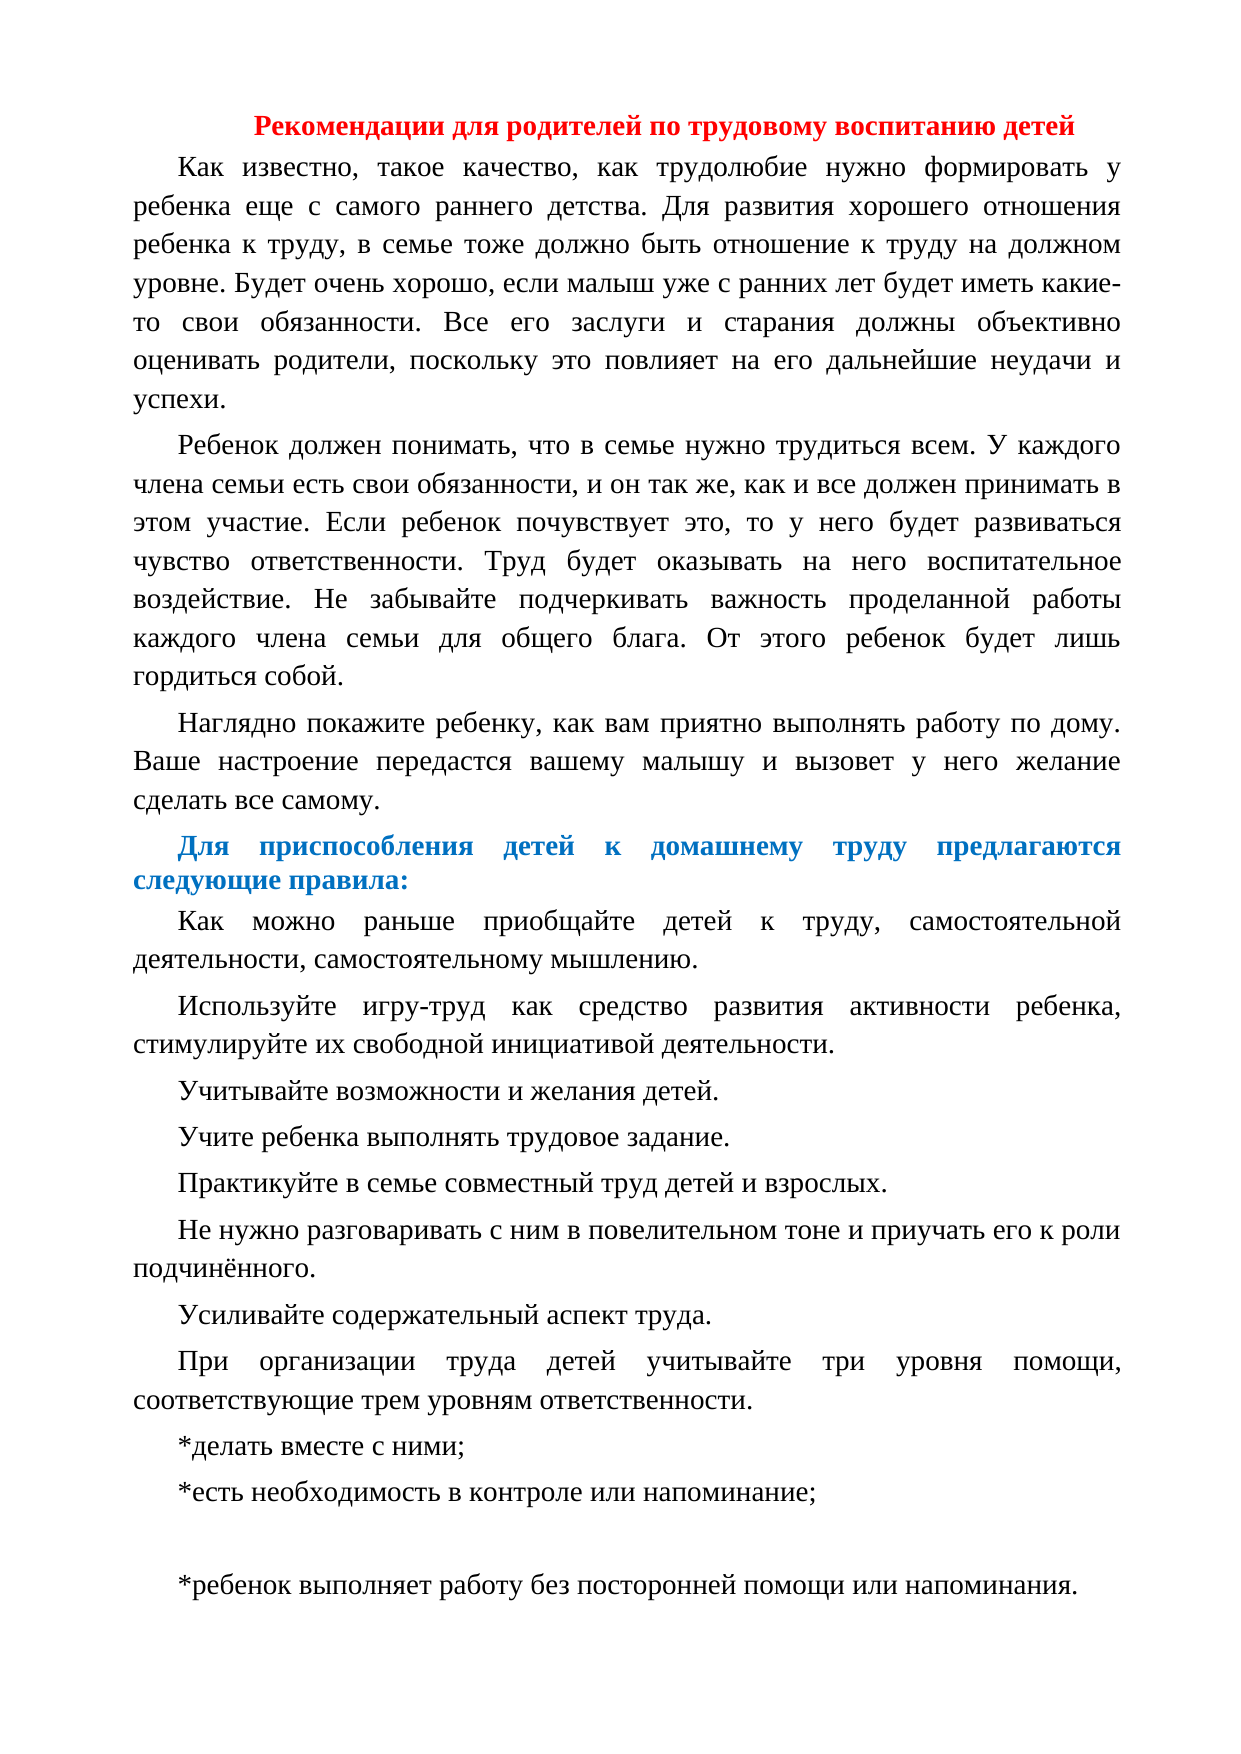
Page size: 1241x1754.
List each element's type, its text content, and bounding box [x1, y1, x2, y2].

text *есть необходимость в контроле или напоминание; [133, 1474, 1122, 1508]
text Усиливайте содержательный аспект труда. [133, 1297, 1122, 1330]
text Ребенок должен понимать, что в семье нужно трудиться всем. У каждого члена семьи есть свои обязанности, и он так же, как и все должен принимать в этом участие. Если ребенок почувствует это, то у него будет развиваться чувство ответственности. Труд будет оказывать на него воспитательное воздействие. Не забывайте подчеркивать важность проделанной работы каждого члена семьи для общего блага. От этого ребенок будет лишь гордиться собой. [133, 427, 1122, 692]
text Учитывайте возможности и желания детей. [133, 1073, 1122, 1106]
text Учите ребенка выполнять трудовое задание. [133, 1119, 1122, 1153]
text Для приспособления детей к домашнему труду предлагаются следующие правила: [133, 828, 1122, 895]
text Как известно, такое качество, как трудолюбие нужно формировать у ребенка еще с самого раннего детства. Для развития хорошего отношения ребенка к труду, в семье тоже должно быть отношение к труду на должном уровне. Будет очень хорошо, если малыш уже с ранних лет будет иметь какие-то свои обязанности. Все его заслуги и старания должны объективно оценивать родители, поскольку это повлияет на его дальнейшие неудачи и успехи. [133, 149, 1122, 414]
text *ребенок выполняет работу без посторонней помощи или напоминания. [133, 1567, 1122, 1601]
text Практикуйте в семье совместный труд детей и взрослых. [133, 1166, 1122, 1199]
text Рекомендации для родителей по трудовому воспитанию детей [177, 108, 1152, 142]
text Наглядно покажите ребенку, как вам приятно выполнять работу по дому. Ваше настроение передастся вашему малышу и вызовет у него желание сделать все самому. [133, 705, 1122, 815]
text Используйте игру-труд как средство развития активности ребенка, стимулируйте их свободной инициативой деятельности. [133, 988, 1122, 1060]
text При организации труда детей учитывайте три уровня помощи, соответствующие трем уровням ответственности. [133, 1343, 1122, 1415]
text Как можно раньше приобщайте детей к труду, самостоятельной деятельности, самостоятельному мышлению. [133, 903, 1122, 975]
text *делать вместе с ними; [133, 1428, 1122, 1462]
text Не нужно разговаривать с ним в повелительном тоне и приучать его к роли подчинённого. [133, 1212, 1122, 1284]
